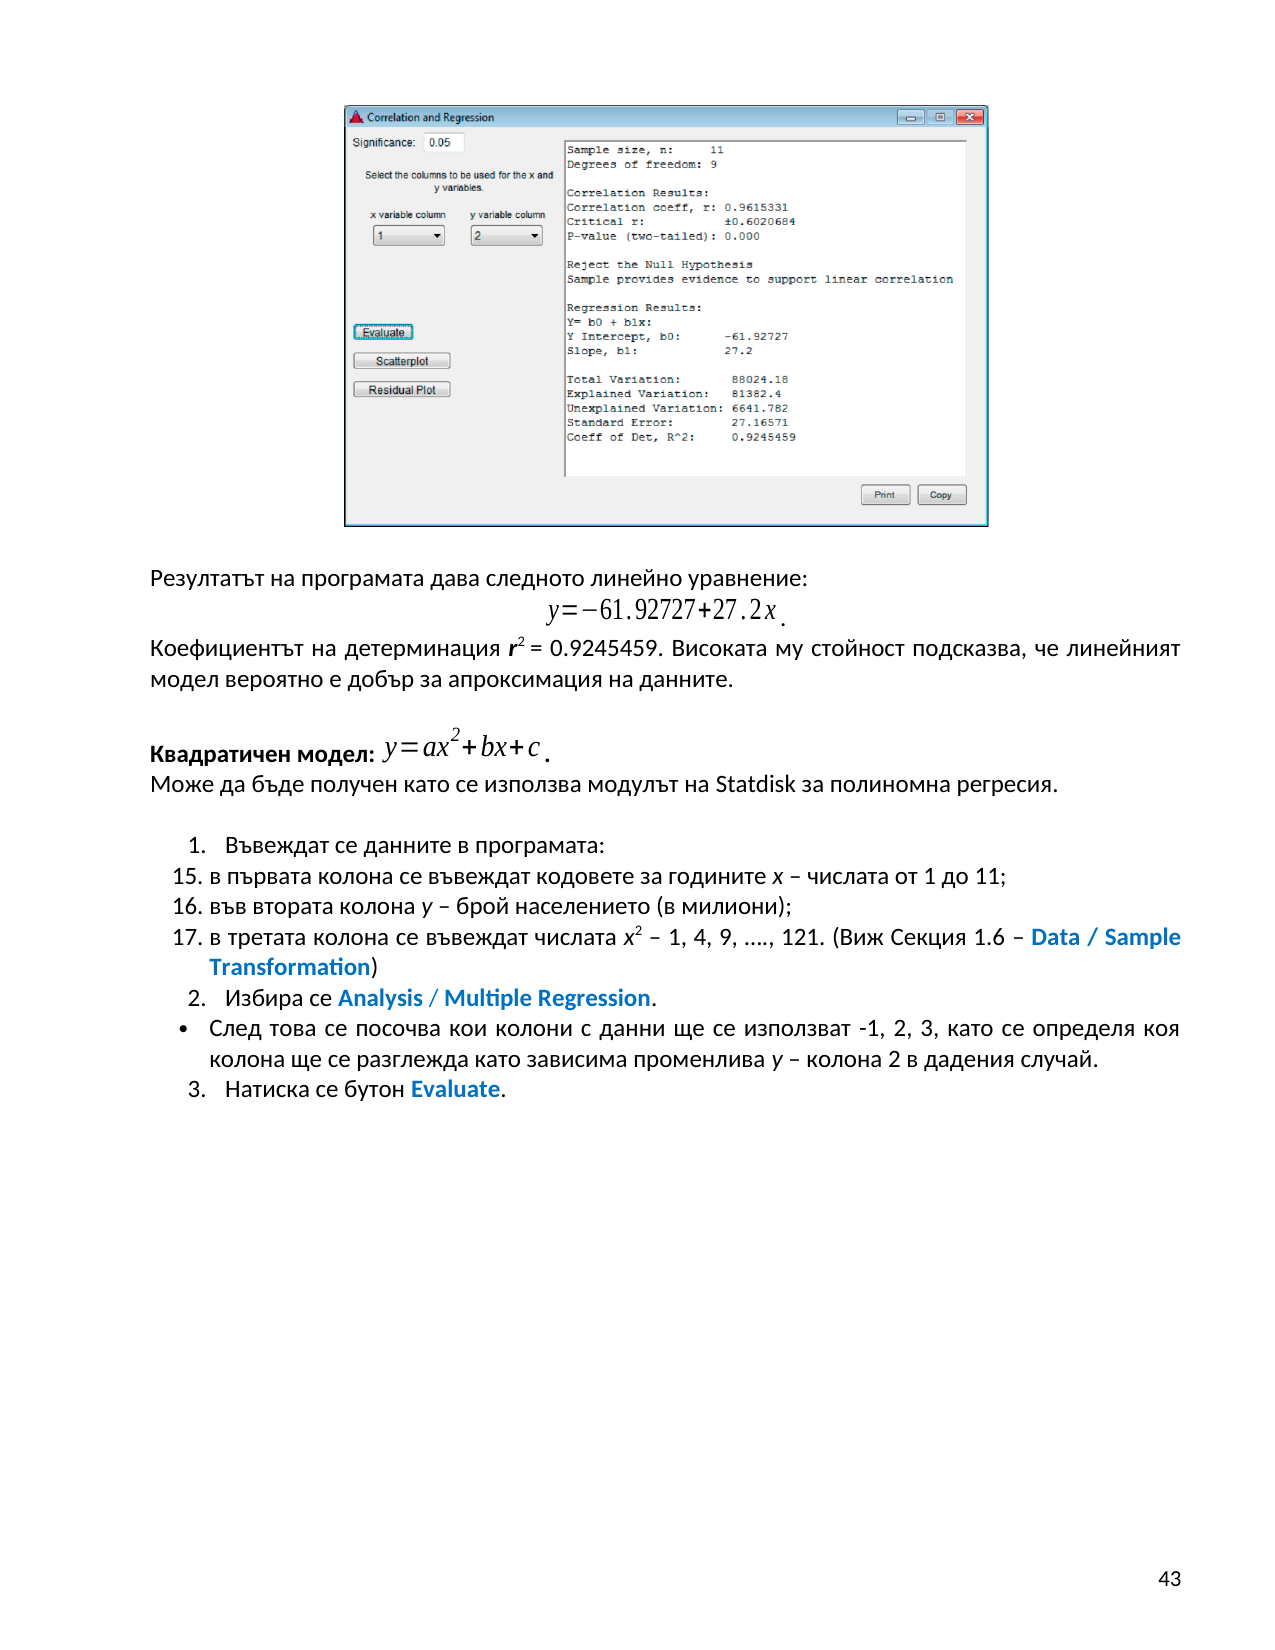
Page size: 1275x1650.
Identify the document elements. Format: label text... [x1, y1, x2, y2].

list във втората колона y – брой населението (в милиони); [172, 891, 1181, 921]
text Резултатът на програмата дава следното линейно уравнение: [150, 562, 1181, 592]
list Натиска се бутон Evaluate. [187, 1074, 1181, 1104]
list Въвеждат се данните в програмата: [187, 829, 1181, 860]
list Избира се Analysis / Multiple Regression. [187, 982, 1181, 1013]
text Може да бъде получен като се използва модулът на Statdisk за полиномна регресия. [150, 768, 1181, 799]
list След това се посочва кои колони с данни ще се използват -1, 2, 3, като се определя коя колона ще се разглежда като зависима променлива y – колона 2 в дадения случай. [179, 1013, 1181, 1074]
text Коефициентът на детерминация r2 = 0.9245459. Високата му стойност подсказва, че линейният модел вероятно е добър за апроксимация на данните. [150, 633, 1181, 694]
text . [150, 592, 1181, 633]
text Квадратичен модел: . [150, 724, 1181, 768]
list в третата колона се въвеждат числата x2 – 1, 4, 9, …., 121. (Виж Секция 1.6 – Data / Sample Transformation) [172, 921, 1181, 982]
list в първата колона се въвеждат кодовете за годините x – числата от 1 до 11; [172, 860, 1181, 891]
